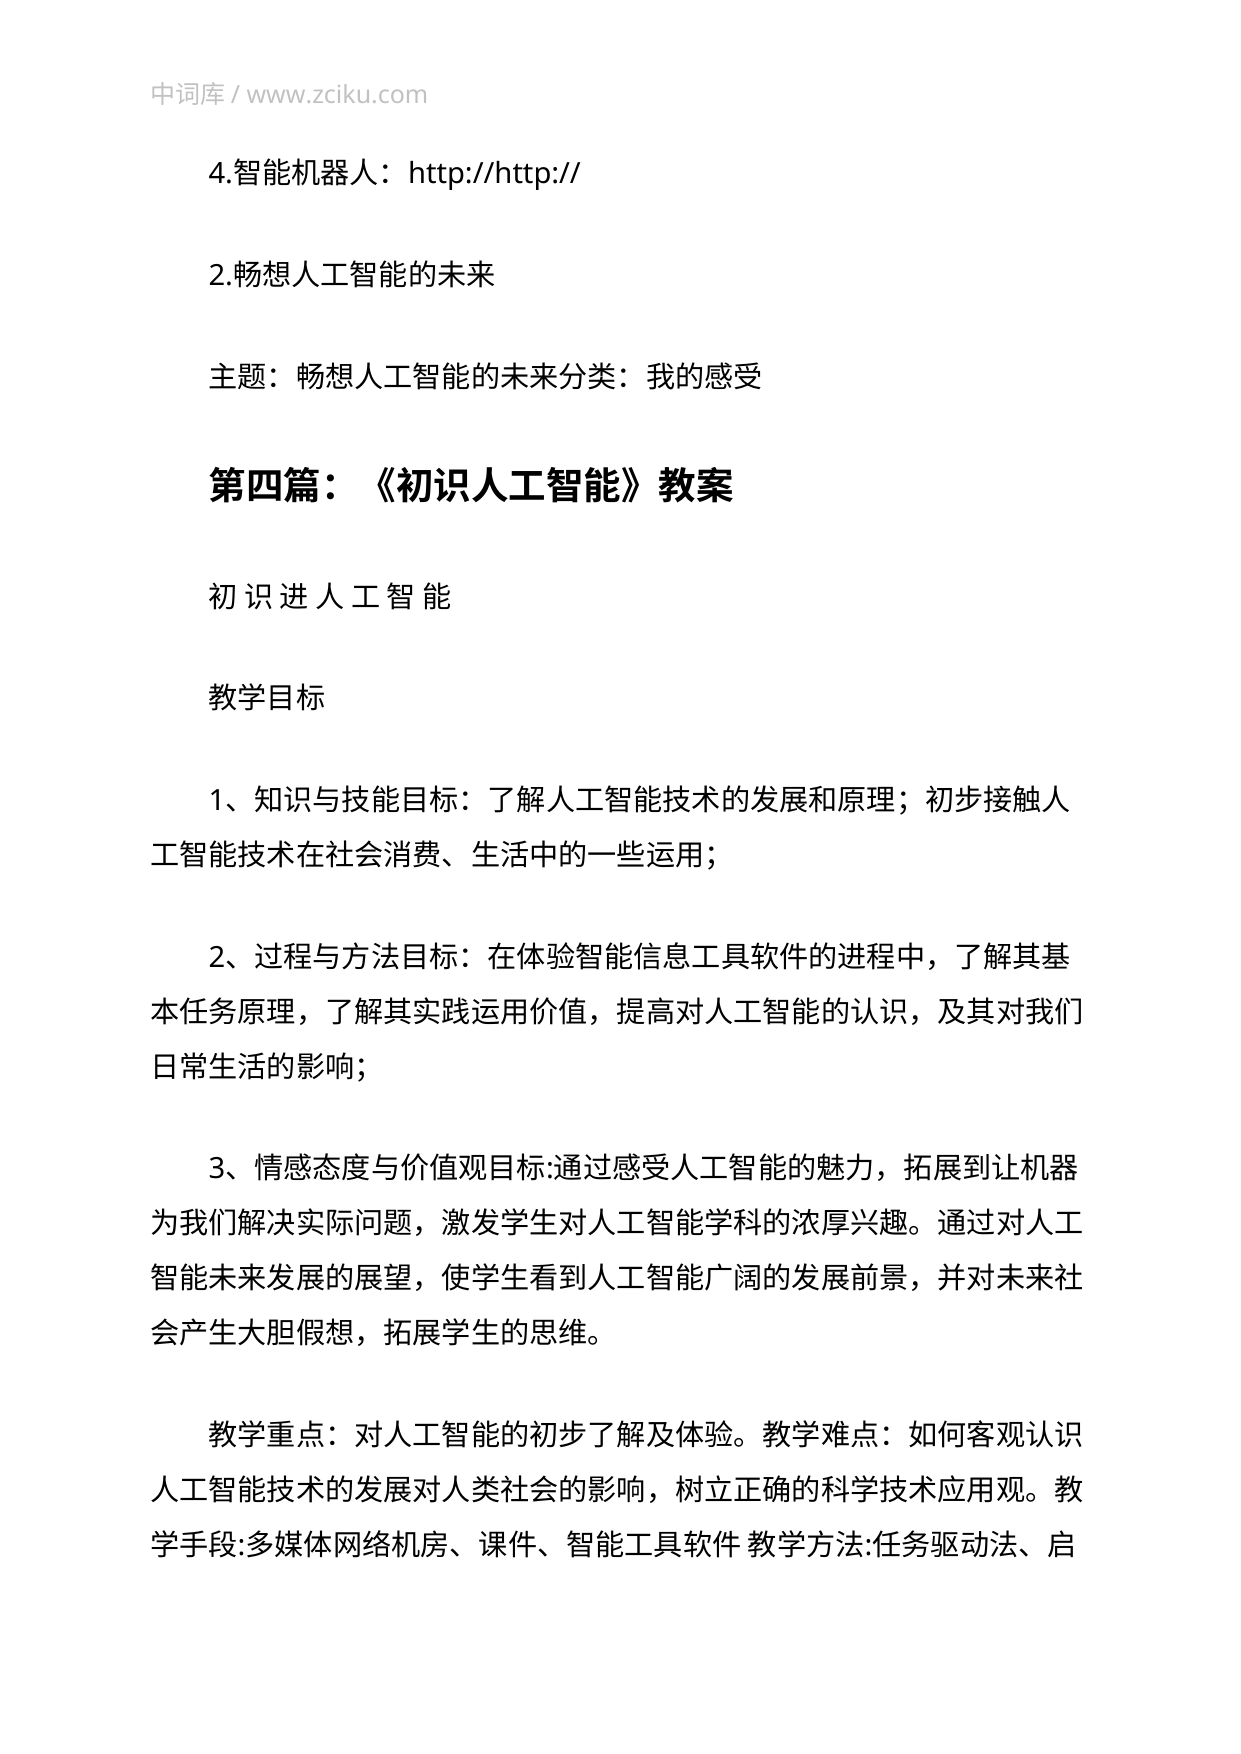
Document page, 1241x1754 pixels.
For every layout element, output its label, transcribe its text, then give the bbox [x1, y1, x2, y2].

text 3、情感态度与价值观目标:通过感受人工智能的魅力，拓展到让机器为我们解决实际问题，激发学生对人工智能学科的浓厚兴趣。通过对人工智能未来发展的展望，使学生看到人工智能广阔的发展前景，并对未来社会产生大胆假想，拓展学生的思维。 [150, 1145, 1090, 1352]
text 初 识 进 人 工 智 能 [150, 573, 1090, 615]
text 1、知识与技能目标：了解人工智能技术的发展和原理；初步接触人工智能技术在社会消费、生活中的一些运用； [150, 777, 1090, 874]
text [150, 1412, 1090, 1564]
text 2.畅想人工智能的未来 [150, 252, 1090, 294]
text 主题：畅想人工智能的未来分类：我的感受 [150, 354, 1090, 396]
text 2、过程与方法目标：在体验智能信息工具软件的进程中，了解其基本任务原理，了解其实践运用价值，提高对人工智能的认识，及其对我们日常生活的影响； [150, 933, 1090, 1086]
text 4.智能机器人：http://http:// [150, 150, 1090, 192]
text 第四篇：《初识人工智能》教案 [150, 456, 1090, 510]
text 教学目标 [150, 675, 1090, 717]
